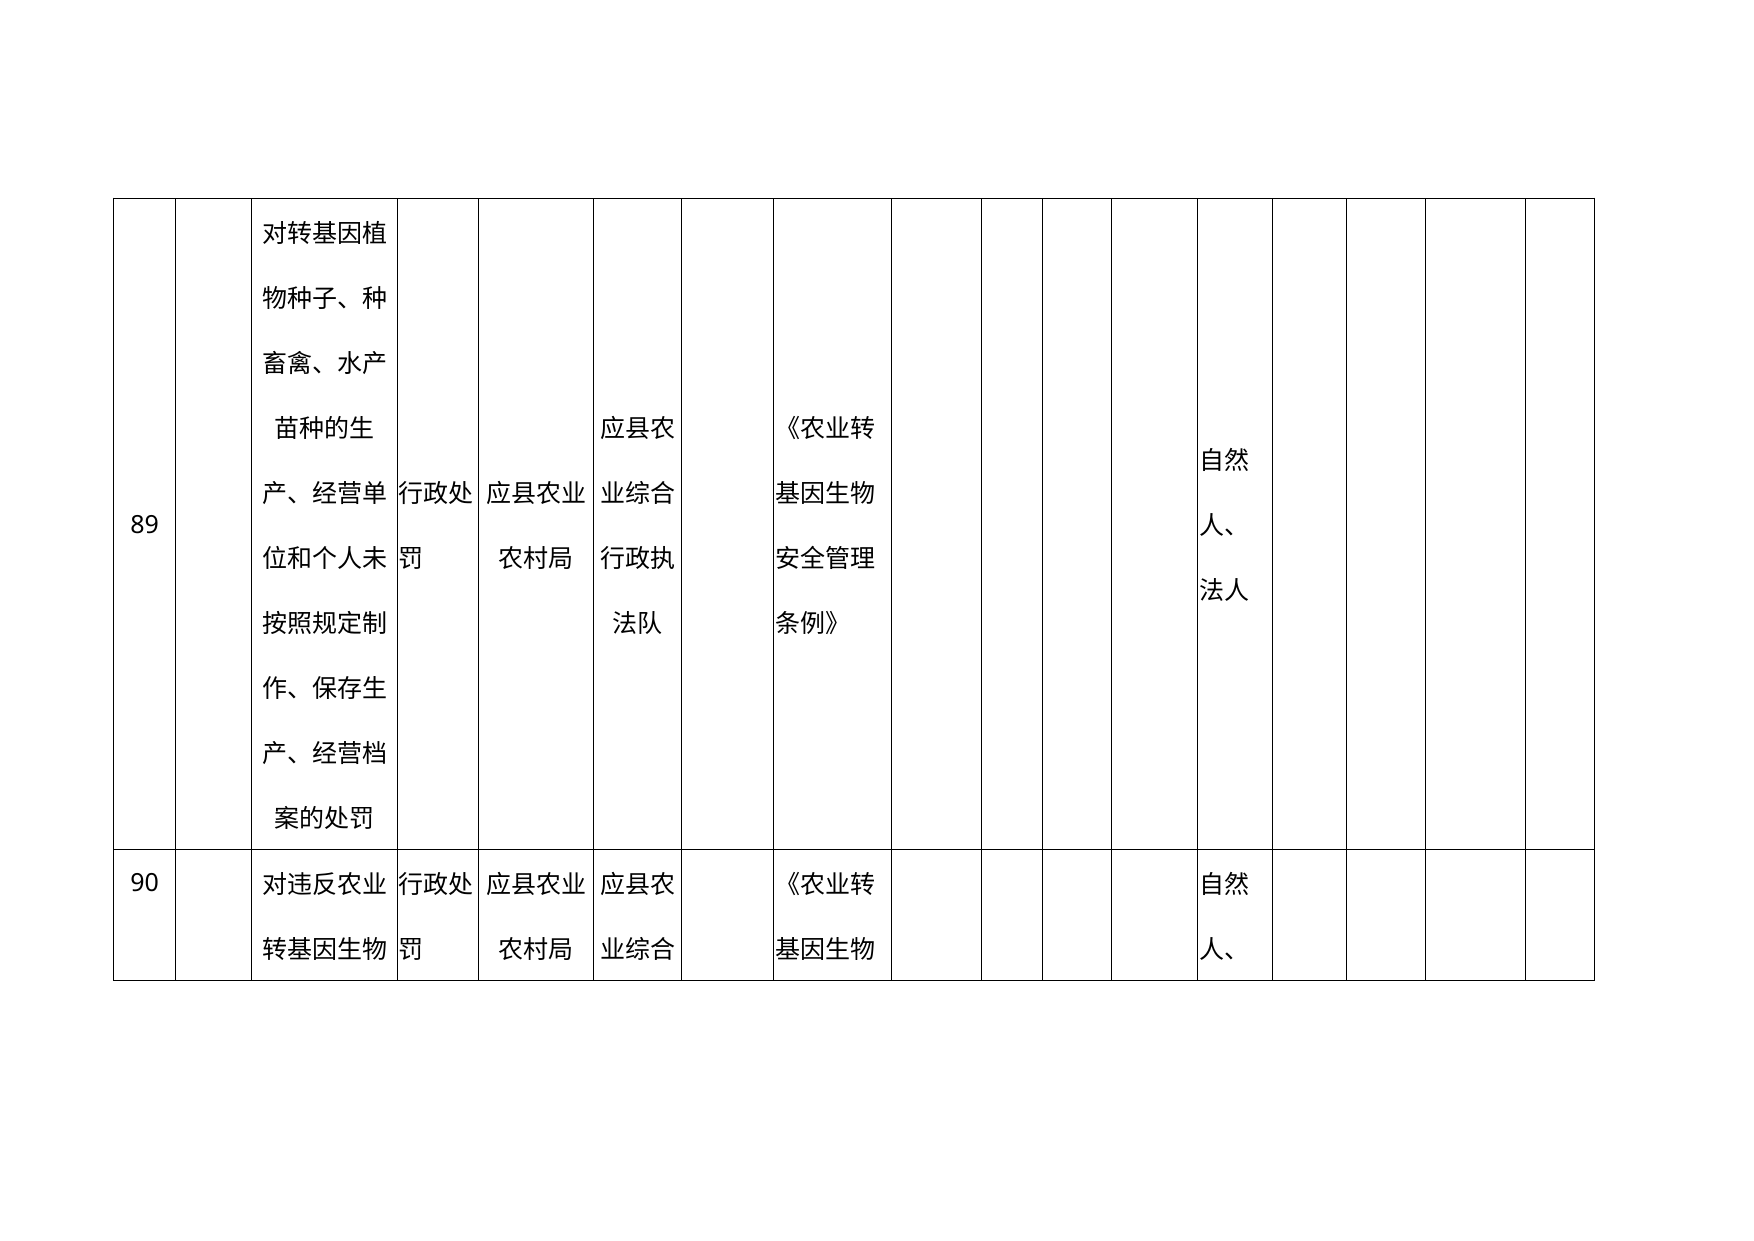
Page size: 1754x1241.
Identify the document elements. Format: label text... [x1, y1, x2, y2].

table_cell [1043, 850, 1111, 980]
table_cell 《农业转基因生物安全管理条例》 [774, 199, 891, 849]
table_cell 自然人、法人 [1198, 199, 1272, 849]
table_cell 90 [114, 850, 175, 980]
table_cell 行政处罚 [398, 850, 478, 980]
table_cell [682, 850, 773, 980]
table_cell [982, 850, 1042, 980]
table_cell [1273, 850, 1346, 980]
table_cell [176, 199, 251, 849]
table_cell [176, 850, 251, 980]
table_cell 应县农业综合行政执法队 [594, 850, 681, 980]
table_cell [1112, 850, 1197, 980]
table_cell [1273, 199, 1346, 849]
table_cell [1426, 199, 1525, 849]
table_cell 89 [114, 199, 175, 849]
table_cell 自然人、法人 [1198, 850, 1272, 980]
table_cell 《农业转基因生物安全管理条例》 [774, 850, 891, 980]
table_cell 行政处罚 [398, 199, 478, 849]
table_cell [682, 199, 773, 849]
table_cell [1112, 199, 1197, 849]
table_cell [1526, 199, 1594, 849]
table_cell [982, 199, 1042, 849]
table_cell 应县农业综合行政执法队 [594, 199, 681, 849]
table_cell [1347, 199, 1425, 849]
table_cell 应县农业农村局 [479, 199, 593, 849]
table_cell 对转基因植物种子、种畜禽、水产苗种的生产、经营单位和个人未按照规定制作、保存生产、经营档案的处罚 [252, 199, 397, 849]
table_cell 对违反农业转基因生物标识管理规定的处罚 [252, 850, 397, 980]
table_cell [1347, 850, 1425, 980]
table_cell 应县农业农村局 [479, 850, 593, 980]
table_cell [892, 850, 981, 980]
table_cell [1043, 199, 1111, 849]
table_cell [1426, 850, 1525, 980]
table_cell [892, 199, 981, 849]
table_cell [1526, 850, 1594, 980]
